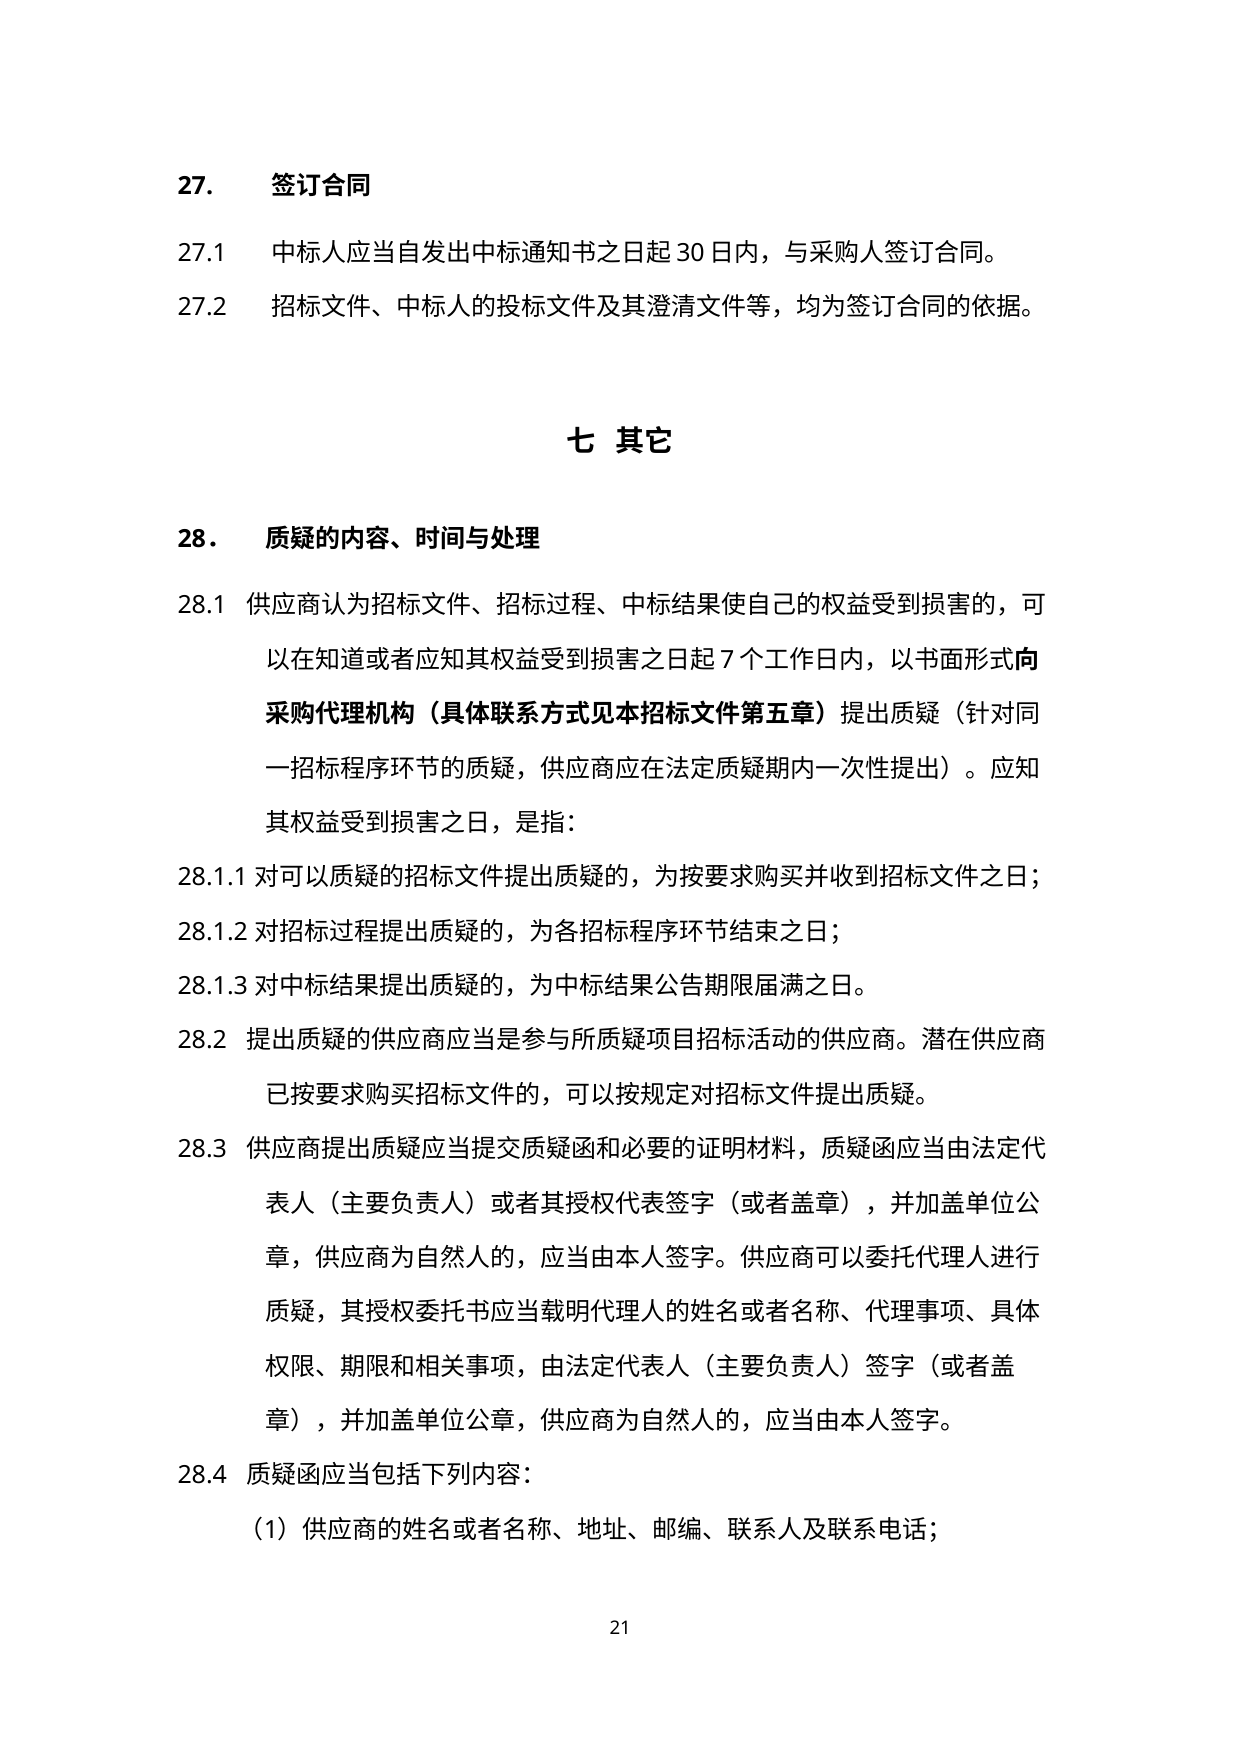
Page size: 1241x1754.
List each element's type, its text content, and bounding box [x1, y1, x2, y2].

text 28.2 提出质疑的供应商应当是参与所质疑项目招标活动的供应商。潜在供应商已按要求购买招标文件的，可以按规定对招标文件提出质疑。 [177, 1020, 1063, 1111]
text 28.4 质疑函应当包括下列内容： [177, 1455, 1063, 1491]
subtitle 27. 签订合同 [177, 165, 1063, 202]
subtitle 七 其它 [177, 417, 1063, 459]
text 28.1.1 对可以质疑的招标文件提出质疑的，为按要求购买并收到招标文件之日； [177, 857, 1063, 893]
text 28.1 供应商认为招标文件、招标过程、中标结果使自己的权益受到损害的，可以在知道或者应知其权益受到损害之日起7个工作日内，以书面形式向采购代理机构（具体联系方式见本招标文件第五章）提出质疑（针对同一招标程序环节的质疑，供应商应在法定质疑期内一次性提出）。应知其权益受到损害之日，是指： [177, 585, 1063, 839]
text 28.1.2 对招标过程提出质疑的，为各招标程序环节结束之日； [177, 911, 1063, 947]
text 27.2 招标文件、中标人的投标文件及其澄清文件等，均为签订合同的依据。 [177, 287, 1063, 323]
subtitle 28． 质疑的内容、时间与处理 [177, 518, 1063, 554]
text （1）供应商的姓名或者名称、地址、邮编、联系人及联系电话； [177, 1509, 1063, 1546]
text 27.1 中标人应当自发出中标通知书之日起30日内，与采购人签订合同。 [177, 232, 1063, 268]
text 28.1.3 对中标结果提出质疑的，为中标结果公告期限届满之日。 [177, 966, 1063, 1002]
text 28.3 供应商提出质疑应当提交质疑函和必要的证明材料，质疑函应当由法定代表人（主要负责人）或者其授权代表签字（或者盖章），并加盖单位公章，供应商为自然人的，应当由本人签字。供应商可以委托代理人进行质疑，其授权委托书应当载明代理人的姓名或者名称、代理事项、具体权限、期限和相关事项，由法定代表人（主要负责人）签字（或者盖章），并加盖单位公章，供应商为自然人的，应当由本人签字。 [177, 1129, 1063, 1437]
